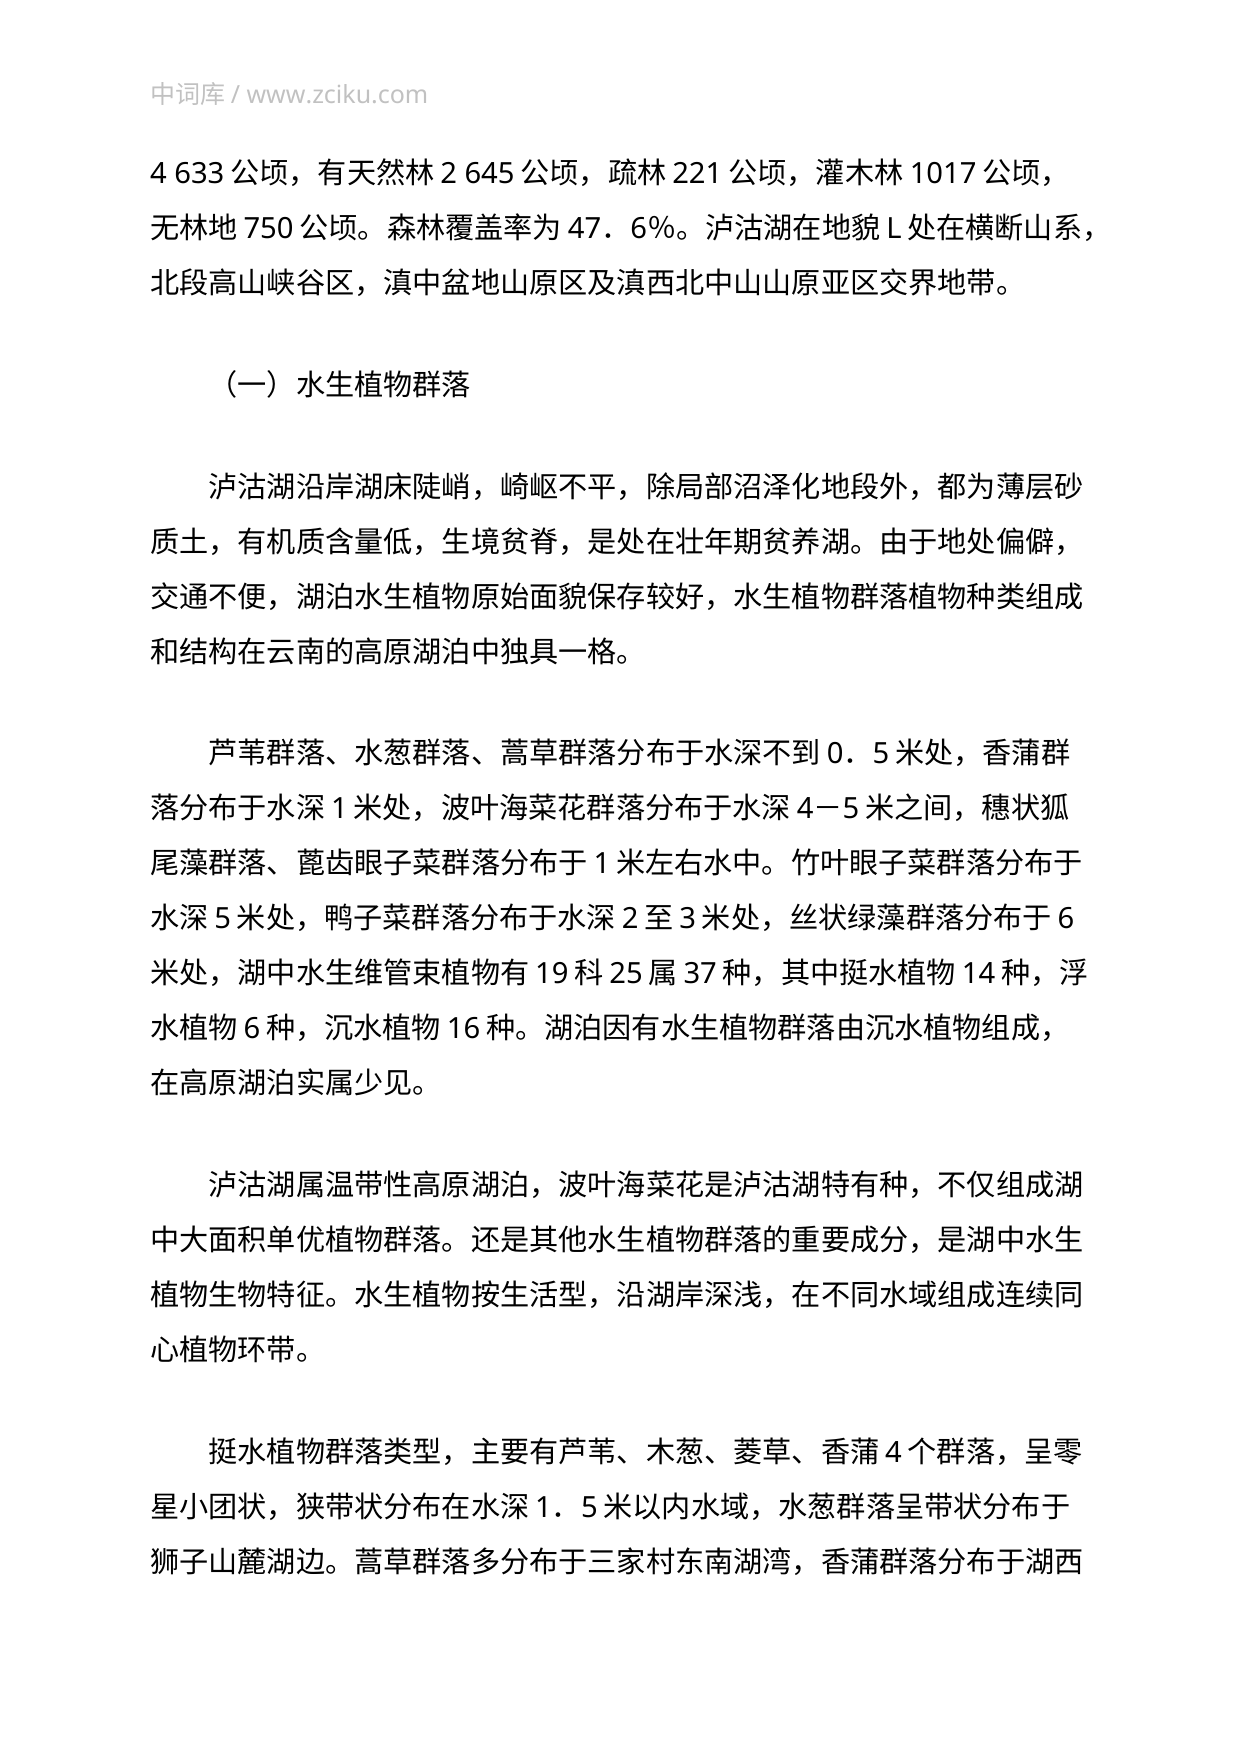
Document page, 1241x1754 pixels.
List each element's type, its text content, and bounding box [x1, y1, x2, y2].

text 泸沽湖沿岸湖床陡峭，崎岖不平，除局部沼泽化地段外，都为薄层砂质土，有机质含量低，生境贫脊，是处在壮年期贫养湖。由于地处偏僻，交通不便，湖泊水生植物原始面貌保存较好，水生植物群落植物种类组成和结构在云南的高原湖泊中独具一格。 [150, 463, 1090, 671]
text （一）水生植物群落 [150, 362, 1090, 404]
text 泸沽湖属温带性高原湖泊，波叶海菜花是泸沽湖特有种，不仅组成湖中大面积单优植物群落。还是其他水生植物群落的重要成分，是湖中水生植物生物特征。水生植物按生活型，沿湖岸深浅，在不同水域组成连续同心植物环带。 [150, 1162, 1090, 1369]
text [150, 150, 1090, 302]
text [150, 1428, 1090, 1581]
text 芦苇群落、水葱群落、蒿草群落分布于水深不到0．5米处，香蒲群落分布于水深1米处，波叶海菜花群落分布于水深4－5米之间，穗状狐尾藻群落、蓖齿眼子菜群落分布于1米左右水中。竹叶眼子菜群落分布于水深5米处，鸭子菜群落分布于水深2至3米处，丝状绿藻群落分布于6米处，湖中水生维管束植物有19科25属37种，其中挺水植物14种，浮水植物6种，沉水植物16种。湖泊因有水生植物群落由沉水植物组成，在高原湖泊实属少见。 [150, 730, 1090, 1102]
